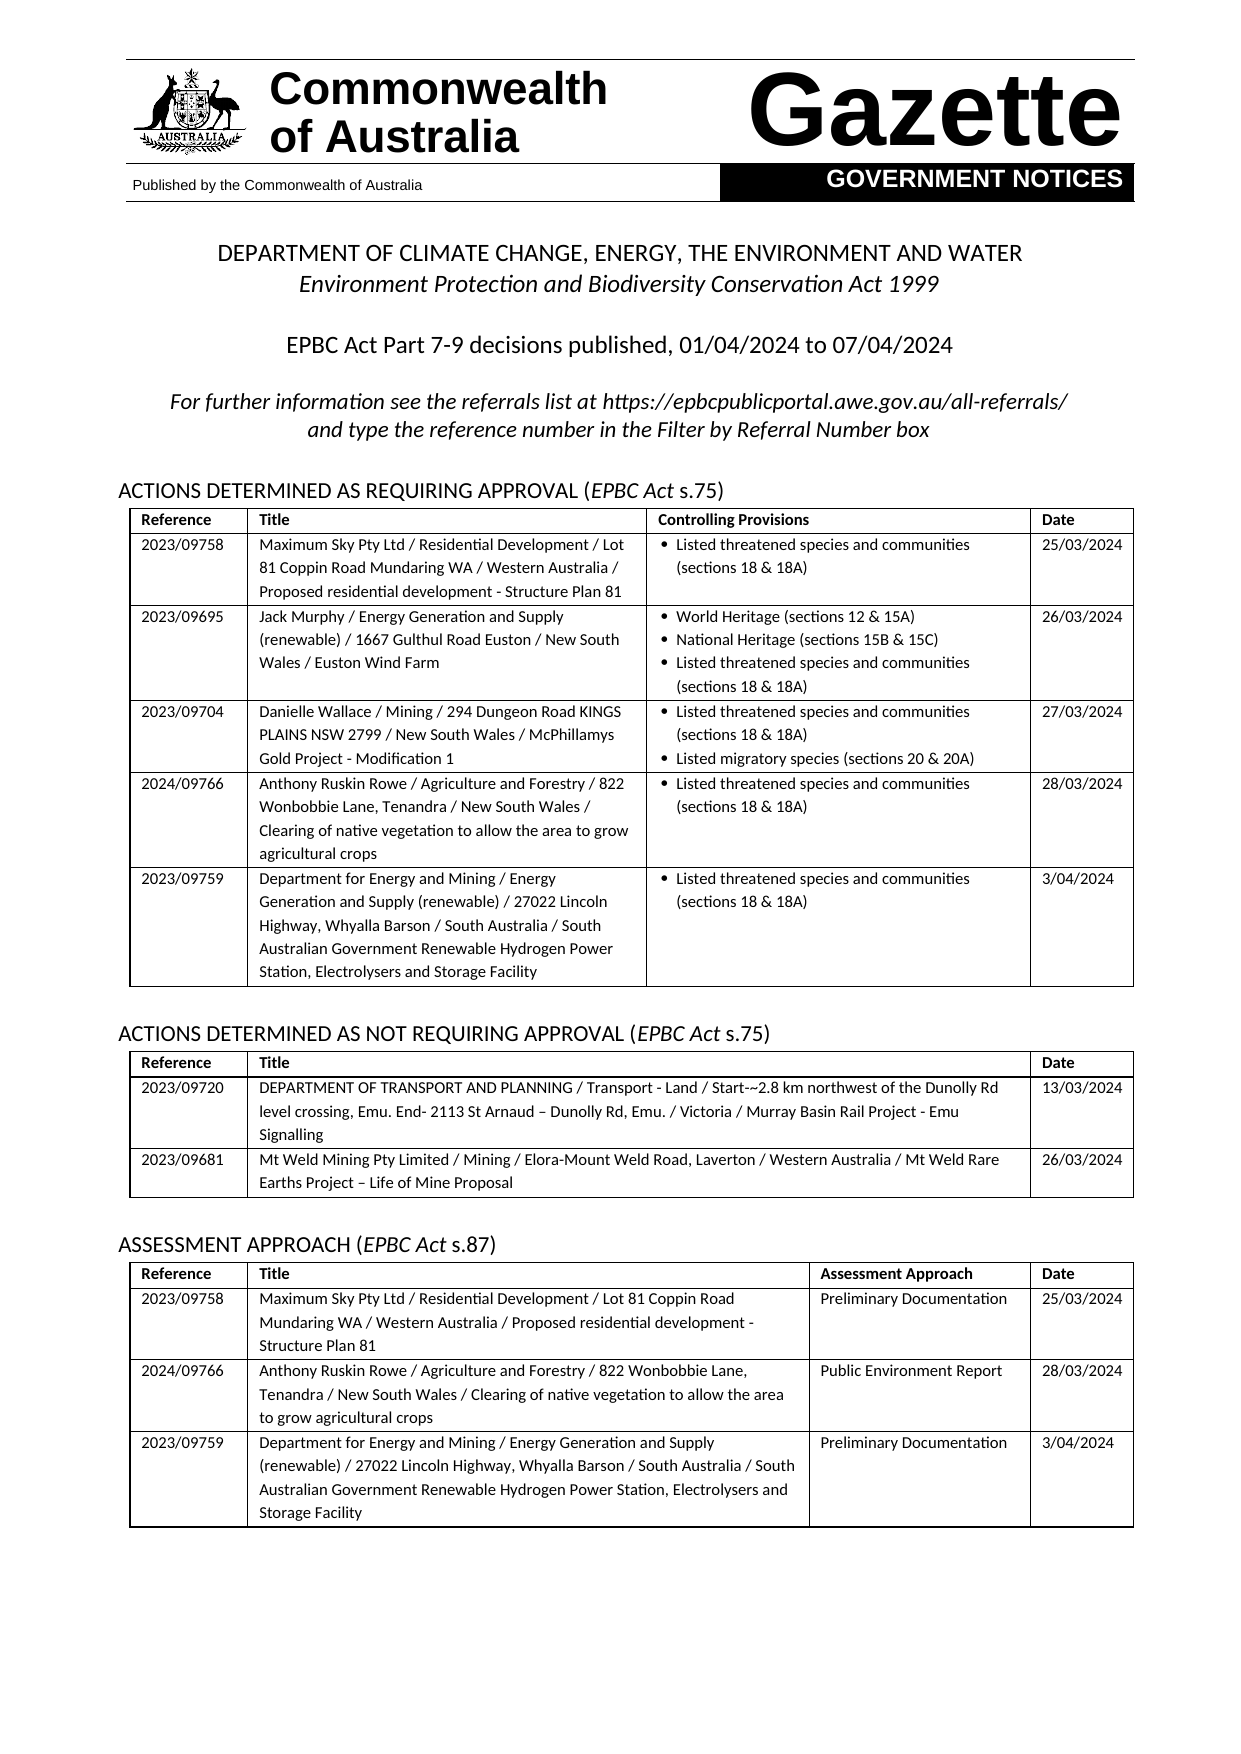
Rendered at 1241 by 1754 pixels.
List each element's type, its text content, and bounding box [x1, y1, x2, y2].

text For further information see the referrals list at https://epbcpublicportal.awe.gov.au/all-referrals/ [118, 387, 1122, 416]
table_cell 25/03/2024 [1031, 1289, 1133, 1359]
table_header Reference [131, 1052, 247, 1076]
table_cell Anthony Ruskin Rowe / Agriculture and Forestry / 822 Wonbobbie Lane, Tenandra / New South Wales / Clearing of native vegetation to allow the area to grow agricultural crops [248, 1360, 809, 1431]
table_cell 13/03/2024 [1031, 1078, 1133, 1148]
table_header Date [1031, 1052, 1133, 1076]
table_cell 25/03/2024 [1031, 534, 1133, 605]
table_header Reference [131, 1263, 247, 1287]
table_header Date [1031, 509, 1133, 533]
table_cell 2023/09758 [131, 1289, 247, 1359]
table_cell Listed threatened species and communities (sections 18 & 18A) Listed migratory species (sections 20 & 20A) [647, 701, 1030, 772]
table_cell 2023/09759 [131, 1432, 247, 1526]
text EPBC Act Part 7-9 decisions published, 01/04/2024 to 07/04/2024 [118, 329, 1122, 359]
table_cell 2023/09695 [131, 606, 247, 700]
table_cell 2023/09681 [131, 1149, 247, 1197]
text Environment Protection and Biodiversity Conservation Act 1999 [118, 268, 1122, 298]
table_cell Danielle Wallace / Mining / 294 Dungeon Road KINGS PLAINS NSW 2799 / New South Wales / McPhillamys Gold Project - Modification 1 [248, 701, 646, 772]
table_cell DEPARTMENT OF TRANSPORT AND PLANNING / Transport - Land / Start-~2.8 km northwest of the Dunolly Rd level crossing, Emu. End- 2113 St Arnaud – Dunolly Rd, Emu. / Victoria / Murray Basin Rail Project - Emu Signalling [248, 1078, 1030, 1148]
text actions determined as NOT requiring approval (EPBC Act s.75) [118, 1019, 1122, 1047]
text actions determined as requiring approval (EPBC Act s.75) [118, 476, 1122, 504]
table_cell Public Environment Report [810, 1360, 1030, 1431]
table_cell Listed threatened species and communities (sections 18 & 18A) [647, 773, 1030, 867]
table_cell Anthony Ruskin Rowe / Agriculture and Forestry / 822 Wonbobbie Lane, Tenandra / New South Wales / Clearing of native vegetation to allow the area to grow agricultural crops [248, 773, 646, 867]
table_cell 2023/09704 [131, 701, 247, 772]
table_cell Department for Energy and Mining / Energy Generation and Supply (renewable) / 27022 Lincoln Highway, Whyalla Barson / South Australia / South Australian Government Renewable Hydrogen Power Station, Electrolysers and Storage Facility [248, 868, 646, 986]
table_header Reference [131, 509, 247, 533]
table_header Date [1031, 1263, 1133, 1287]
table_cell 3/04/2024 [1031, 868, 1133, 986]
table_cell 26/03/2024 [1031, 606, 1133, 700]
table_cell 28/03/2024 [1031, 1360, 1133, 1431]
table_cell 2024/09766 [131, 773, 247, 867]
table_cell 27/03/2024 [1031, 701, 1133, 772]
table_cell Maximum Sky Pty Ltd / Residential Development / Lot 81 Coppin Road Mundaring WA / Western Australia / Proposed residential development - Structure Plan 81 [248, 534, 646, 605]
table_header Title [248, 1263, 809, 1287]
table_cell 28/03/2024 [1031, 773, 1133, 867]
table_cell World Heritage (sections 12 & 15A) National Heritage (sections 15B & 15C) Listed threatened species and communities (sections 18 & 18A) [647, 606, 1030, 700]
table_header Assessment Approach [810, 1263, 1030, 1287]
table_cell 2023/09759 [131, 868, 247, 986]
text DEPARTMENT OF CLIMATE CHANGE, ENERGY, THE ENVIRONMENT AND WATER [118, 237, 1122, 268]
table_header Title [248, 509, 646, 533]
table_cell Listed threatened species and communities (sections 18 & 18A) [647, 868, 1030, 986]
table_cell Maximum Sky Pty Ltd / Residential Development / Lot 81 Coppin Road Mundaring WA / Western Australia / Proposed residential development - Structure Plan 81 [248, 1289, 809, 1359]
text and type the reference number in the Filter by Referral Number box [118, 416, 1122, 443]
table_cell 2024/09766 [131, 1360, 247, 1431]
table_cell Department for Energy and Mining / Energy Generation and Supply (renewable) / 27022 Lincoln Highway, Whyalla Barson / South Australia / South Australian Government Renewable Hydrogen Power Station, Electrolysers and Storage Facility [248, 1432, 809, 1526]
table_cell 2023/09758 [131, 534, 247, 605]
table_cell Preliminary Documentation [810, 1289, 1030, 1359]
table_cell Listed threatened species and communities (sections 18 & 18A) [647, 534, 1030, 605]
table_cell Jack Murphy / Energy Generation and Supply (renewable) / 1667 Gulthul Road Euston / New South Wales / Euston Wind Farm [248, 606, 646, 700]
table_cell Mt Weld Mining Pty Limited / Mining / Elora-Mount Weld Road, Laverton / Western Australia / Mt Weld Rare Earths Project – Life of Mine Proposal [248, 1149, 1030, 1197]
table_header Controlling Provisions [647, 509, 1030, 533]
table_cell 2023/09720 [131, 1078, 247, 1148]
table_header Title [248, 1052, 1030, 1076]
table_cell Preliminary Documentation [810, 1432, 1030, 1526]
table_cell 3/04/2024 [1031, 1432, 1133, 1526]
text Assessment Approach (EPBC Act s.87) [118, 1230, 1122, 1258]
table_cell 26/03/2024 [1031, 1149, 1133, 1197]
